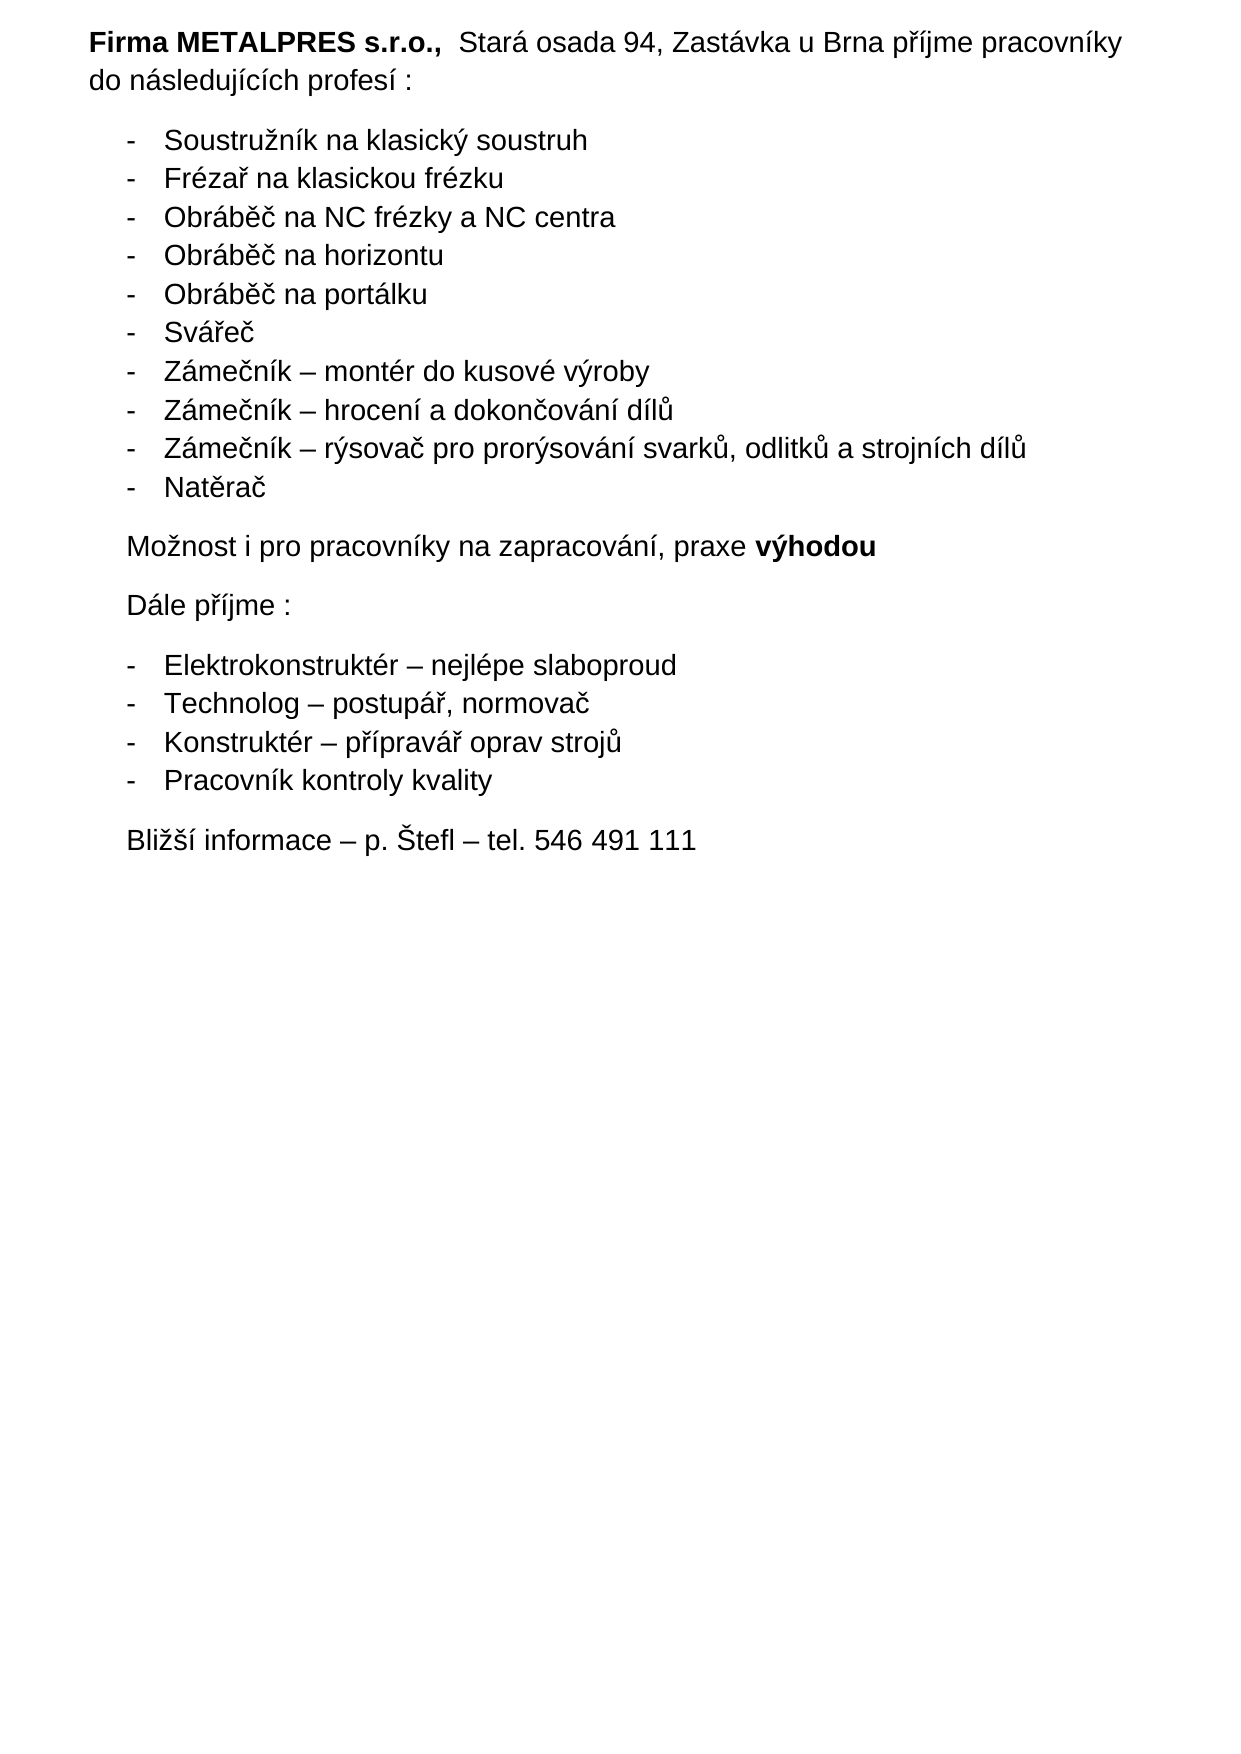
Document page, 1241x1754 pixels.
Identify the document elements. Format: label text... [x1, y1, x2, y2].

list Technolog – postupář, normovač [126, 686, 1152, 720]
list Natěrač [126, 469, 1152, 503]
text Možnost i pro pracovníky na zapracování, praxe výhodou [126, 529, 1152, 562]
list Svářeč [126, 315, 1152, 349]
list Obráběč na horizontu [126, 238, 1152, 272]
list Zámečník – hrocení a dokončování dílů [126, 392, 1152, 426]
list Zámečník – rýsovač pro prorýsování svarků, odlitků a strojních dílů [126, 431, 1152, 464]
list Konstruktér – přípravář oprav strojů [126, 725, 1152, 758]
list Elektrokonstruktér – nejlépe slaboproud [126, 648, 1152, 681]
text Bližší informace – p. Štefl – tel. 546 491 111 [126, 823, 1152, 856]
text Firma METALPRES s.r.o., Stará osada 94, Zastávka u Brna příjme pracovníky do následujících profesí : [89, 25, 1152, 97]
list Obráběč na portálku [126, 277, 1152, 310]
list Obráběč na NC frézky a NC centra [126, 200, 1152, 233]
text Dále příjme : [126, 588, 1152, 622]
list Frézař na klasickou frézku [126, 161, 1152, 195]
list Pracovník kontroly kvality [126, 763, 1152, 797]
list Zámečník – montér do kusové výroby [126, 354, 1152, 387]
list Soustružník na klasický soustruh [126, 123, 1152, 156]
